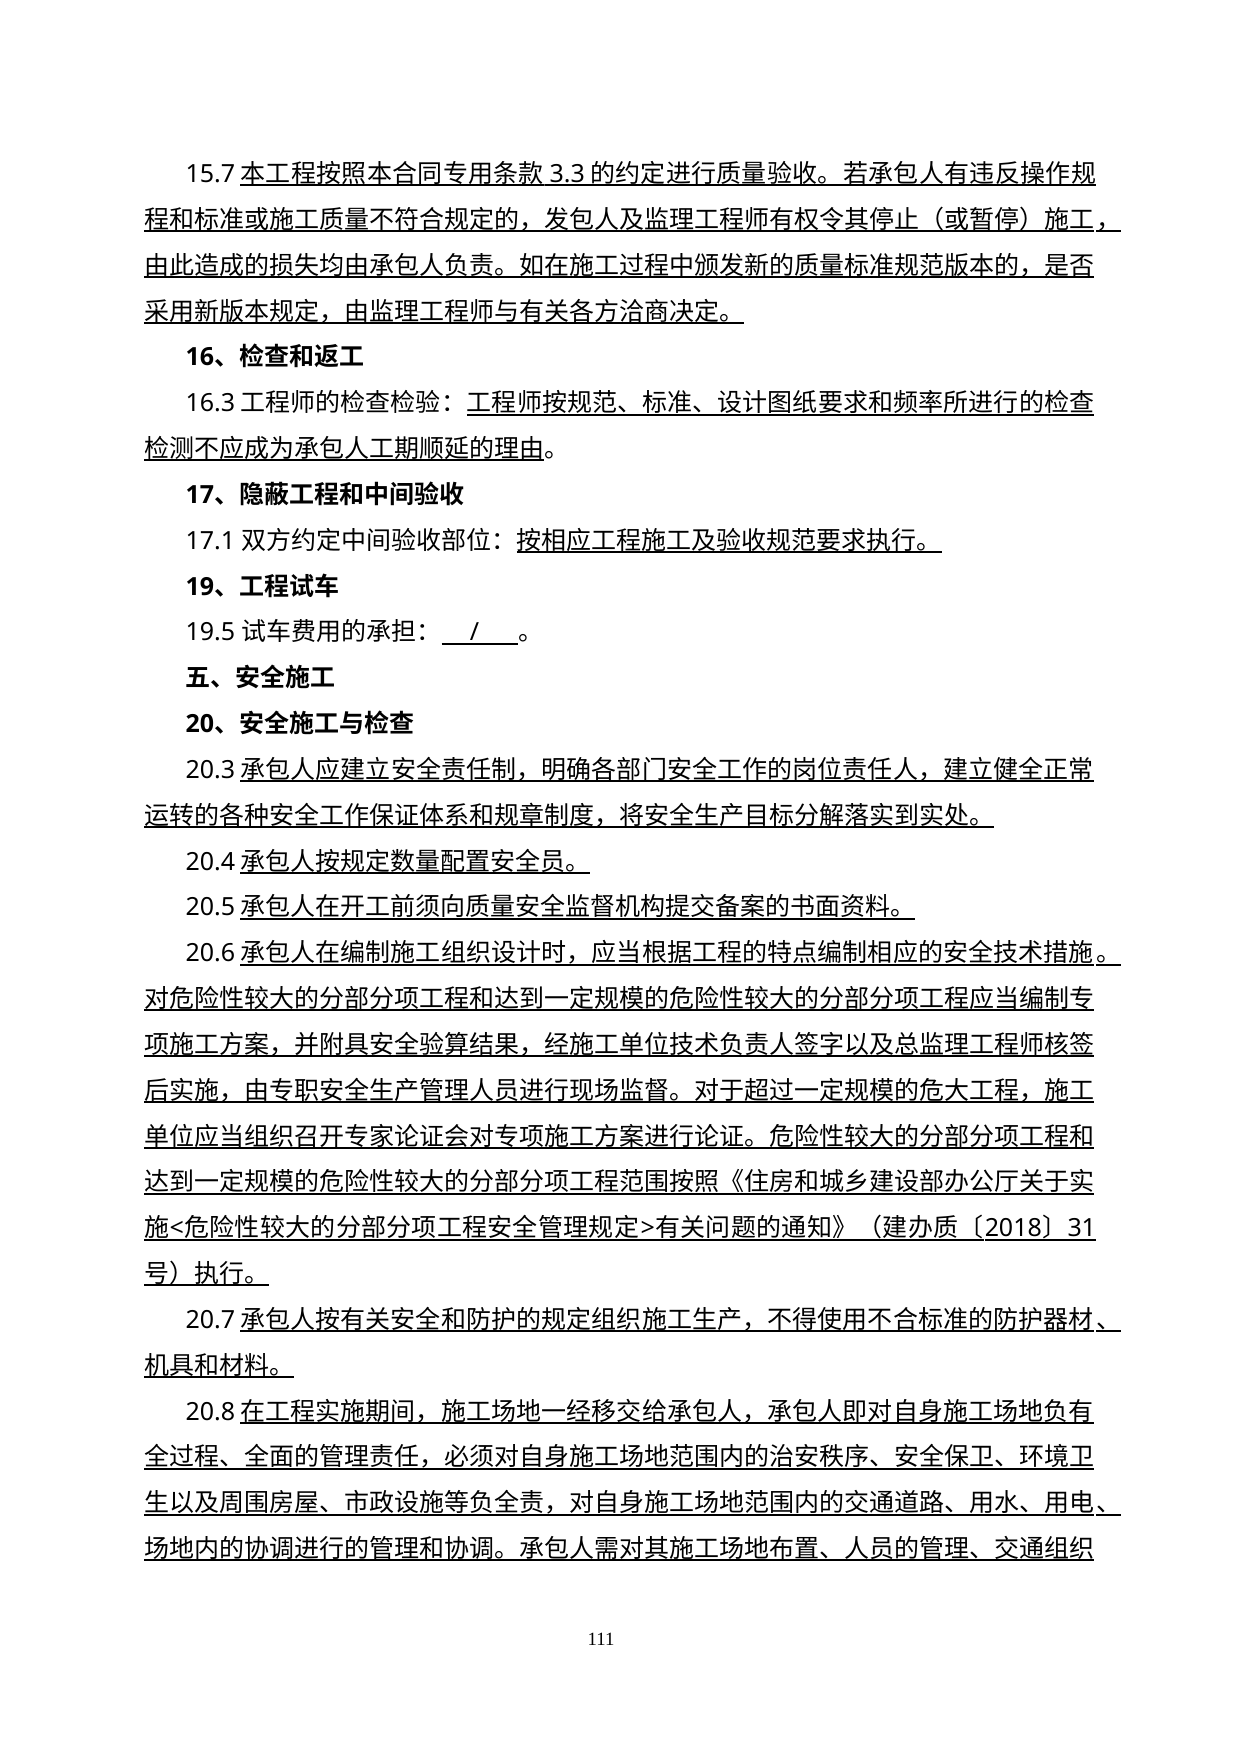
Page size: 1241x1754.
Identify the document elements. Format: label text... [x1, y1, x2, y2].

text 19、工程试车 [144, 558, 1096, 604]
text 20、安全施工与检查 [144, 696, 1096, 742]
text 15.7本工程按照本合同专用条款3.3的约定进行质量验收。若承包人有违反操作规程和标准或施工质量不符合规定的，发包人及监理工程师有权令其停止（或暂停）施工，由此造成的损失均由承包人负责。如在施工过程中颁发新的质量标准规范版本的，是否采用新版本规定，由监理工程师与有关各方洽商决定。 [144, 146, 1096, 329]
text 17、隐蔽工程和中间验收 [144, 467, 1096, 512]
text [144, 1383, 1096, 1567]
text 20.4承包人按规定数量配置安全员。 [144, 833, 1096, 879]
text 20.7承包人按有关安全和防护的规定组织施工生产，不得使用不合标准的防护器材、机具和材料。 [144, 1292, 1096, 1383]
text 五、安全施工 [144, 650, 1096, 696]
text 16.3工程师的检查检验：工程师按规范、标准、设计图纸要求和频率所进行的检查检测不应成为承包人工期顺延的理由。 [144, 375, 1096, 467]
text 19.5 试车费用的承担： / 。 [144, 604, 1096, 650]
text 17.1 双方约定中间验收部位：按相应工程施工及验收规范要求执行。 [144, 512, 1096, 558]
text 20.5承包人在开工前须向质量安全监督机构提交备案的书面资料。 [144, 879, 1096, 925]
text 16、检查和返工 [144, 329, 1096, 375]
text 20.3承包人应建立安全责任制，明确各部门安全工作的岗位责任人，建立健全正常运转的各种安全工作保证体系和规章制度，将安全生产目标分解落实到实处。 [144, 742, 1096, 833]
text 20.6承包人在编制施工组织设计时，应当根据工程的特点编制相应的安全技术措施。对危险性较大的分部分项工程和达到一定规模的危险性较大的分部分项工程应当编制专项施工方案，并附具安全验算结果，经施工单位技术负责人签字以及总监理工程师核签后实施，由专职安全生产管理人员进行现场监督。对于超过一定规模的危大工程，施工单位应当组织召开专家论证会对专项施工方案进行论证。危险性较大的分部分项工程和达到一定规模的危险性较大的分部分项工程范围按照《住房和城乡建设部办公厅关于实施<危险性较大的分部分项工程安全管理规定>有关问题的通知》（建办质〔2018〕31号）执行。 [144, 1240, 1096, 1292]
text 20.6承包人在编制施工组织设计时，应当根据工程的特点编制相应的安全技术措施。对危险性较大的分部分项工程和达到一定规模的危险性较大的分部分项工程应当编制专项施工方案，并附具安全验算结果，经施工单位技术负责人签字以及总监理工程师核签后实施，由专职安全生产管理人员进行现场监督。对于超过一定规模的危大工程，施工单位应当组织召开专家论证会对专项施工方案进行论证。危险性较大的分部分项工程和达到一定规模的危险性较大的分部分项工程范围按照《住房和城乡建设部办公厅关于实施<危险性较大的分部分项工程安全管理规定>有关问题的通知》（建办质〔2018〕31号）执行。 [144, 925, 1096, 1239]
